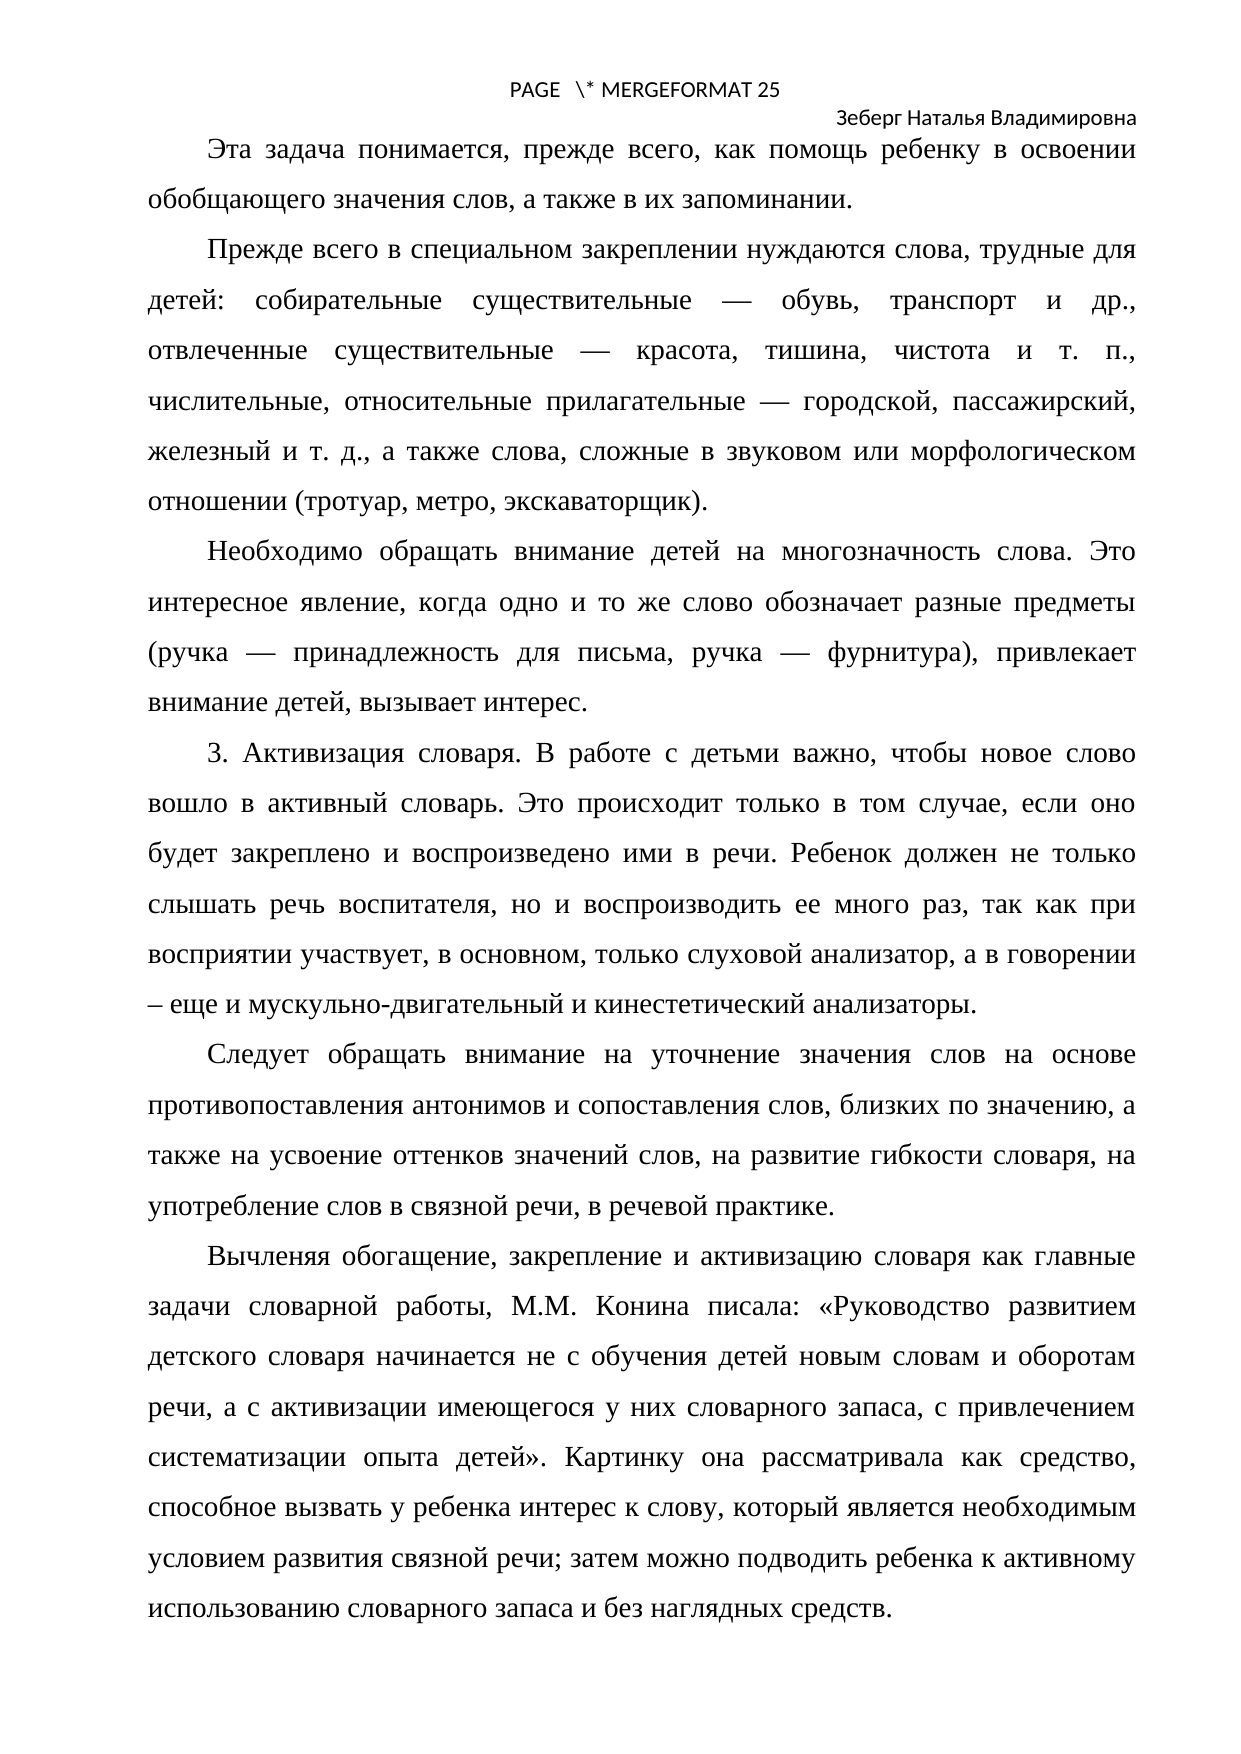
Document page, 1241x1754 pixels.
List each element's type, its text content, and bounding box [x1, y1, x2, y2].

text Вычленяя обогащение, закрепление и активизацию словаря как главные задачи словарной работы, М.М. Конина писала: «Руководство развитием детского словаря начинается не с обучения детей новым словам и оборотам речи, а с активизации имеющегося у них словарного запаса, с привлечением систематизации опыта детей». Картинку она рассматривала как средство, способное вызвать у ребенка интерес к слову, который является необходимым условием развития связной речи; затем можно подводить ребенка к активному использованию словарного запаса и без наглядных средств. [148, 1238, 1137, 1624]
text Следует обращать внимание на уточнение значения слов на основе противопоставления антонимов и сопоставления слов, близких по значению, а также на усвоение оттенков значений слов, на развитие гибкости словаря, на употребление слов в связной речи, в речевой практике. [148, 1037, 1137, 1221]
text Прежде всего в специальном закреплении нуждаются слова, трудные для детей: собирательные существительные — обувь, транспорт и др., отвлеченные существительные — красота, тишина, чистота и т. п., числительные, относительные прилагательные — городской, пассажирский, железный и т. д., а также слова, сложные в звуковом или морфологическом отношении (тротуар, метро, экскаваторщик). [148, 232, 1137, 517]
text 3. Активизация словаря. В работе с детьми важно, чтобы новое слово вошло в активный словарь. Это происходит только в том случае, если оно будет закреплено и воспроизведено ими в речи. Ребенок должен не только слышать речь воспитателя, но и воспроизводить ее много раз, так как при восприятии участвует, в основном, только слуховой анализатор, а в говорении – еще и мускульно-двигательный и кинестетический анализаторы. [148, 735, 1137, 1020]
text Необходимо обращать внимание детей на многозначность слова. Это интересное явление, когда одно и то же слово обозначает разные предметы (ручка — принадлежность для письма, ручка — фурнитура), привлекает внимание детей, вызывает интерес. [148, 533, 1137, 718]
text Эта задача понимается, прежде всего, как помощь ребенку в освоении обобщающего значения слов, а также в их запоминании. [148, 131, 1137, 215]
